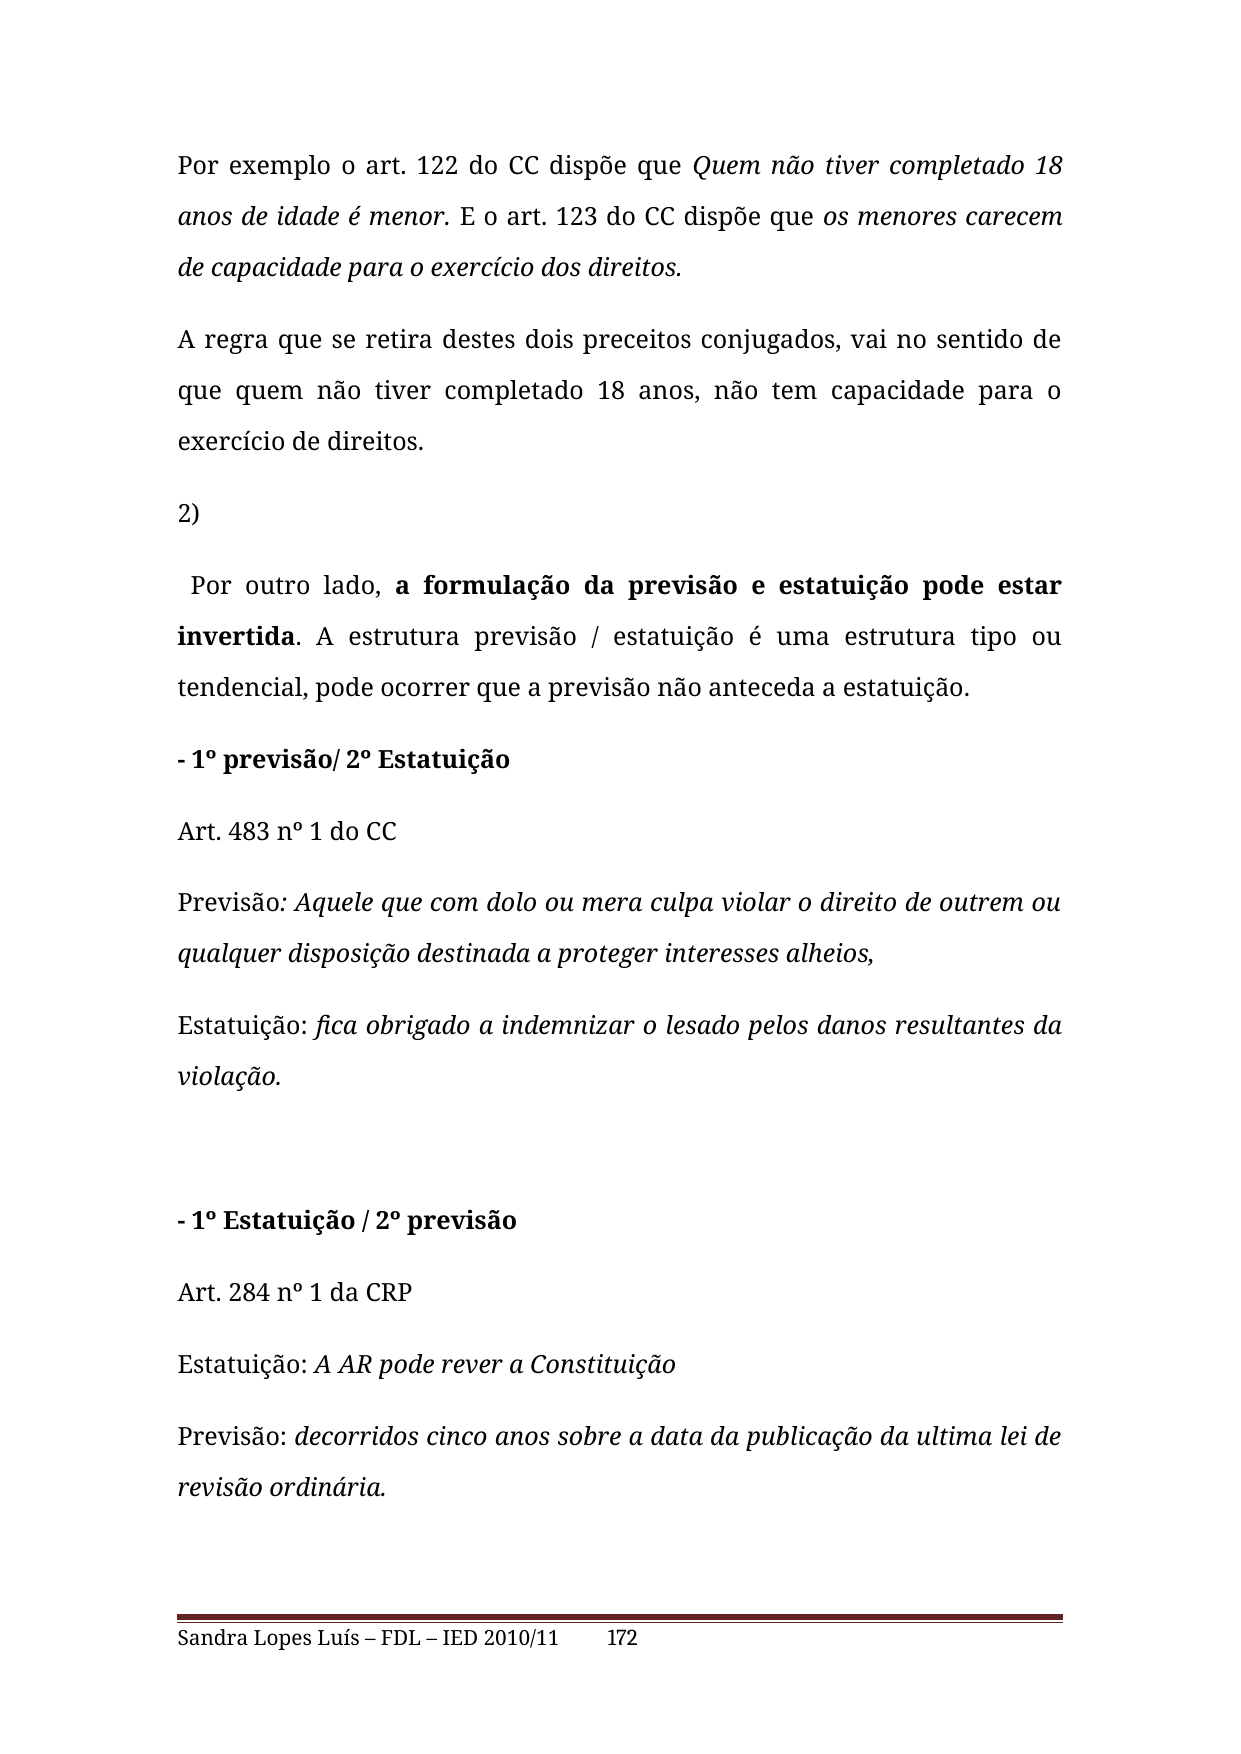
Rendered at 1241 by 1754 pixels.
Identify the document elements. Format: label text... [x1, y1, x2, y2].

text A regra que se retira destes dois preceitos conjugados, vai no sentido de que quem não tiver completado 18 anos, não tem capacidade para o exercício de direitos. [177, 322, 1063, 458]
text Art. 284 nº 1 da CRP [177, 1275, 1063, 1309]
text 2) [177, 496, 1063, 529]
text Previsão: Aquele que com dolo ou mera culpa violar o direito de outrem ou qualquer disposição destinada a proteger interesses alheios, [177, 885, 1063, 970]
text - 1º Estatuição / 2º previsão [177, 1203, 1063, 1237]
text Art. 483 nº 1 do CC [177, 813, 1063, 847]
text - 1º previsão/ 2º Estatuição [177, 741, 1063, 775]
text Estatuição: A AR pode rever a Constituição [177, 1347, 1063, 1381]
text Estatuição: fica obrigado a indemnizar o lesado pelos danos resultantes da violação. [177, 1008, 1063, 1093]
text Previsão: decorridos cinco anos sobre a data da publicação da ultima lei de revisão ordinária. [177, 1418, 1063, 1503]
text Por exemplo o art. 122 do CC dispõe que Quem não tiver completado 18 anos de idade é menor. E o art. 123 do CC dispõe que os menores carecem de capacidade para o exercício dos direitos. [177, 148, 1063, 284]
text Por outro lado, a formulação da previsão e estatuição pode estar invertida. A estrutura previsão / estatuição é uma estrutura tipo ou tendencial, pode ocorrer que a previsão não anteceda a estatuição. [177, 567, 1063, 703]
